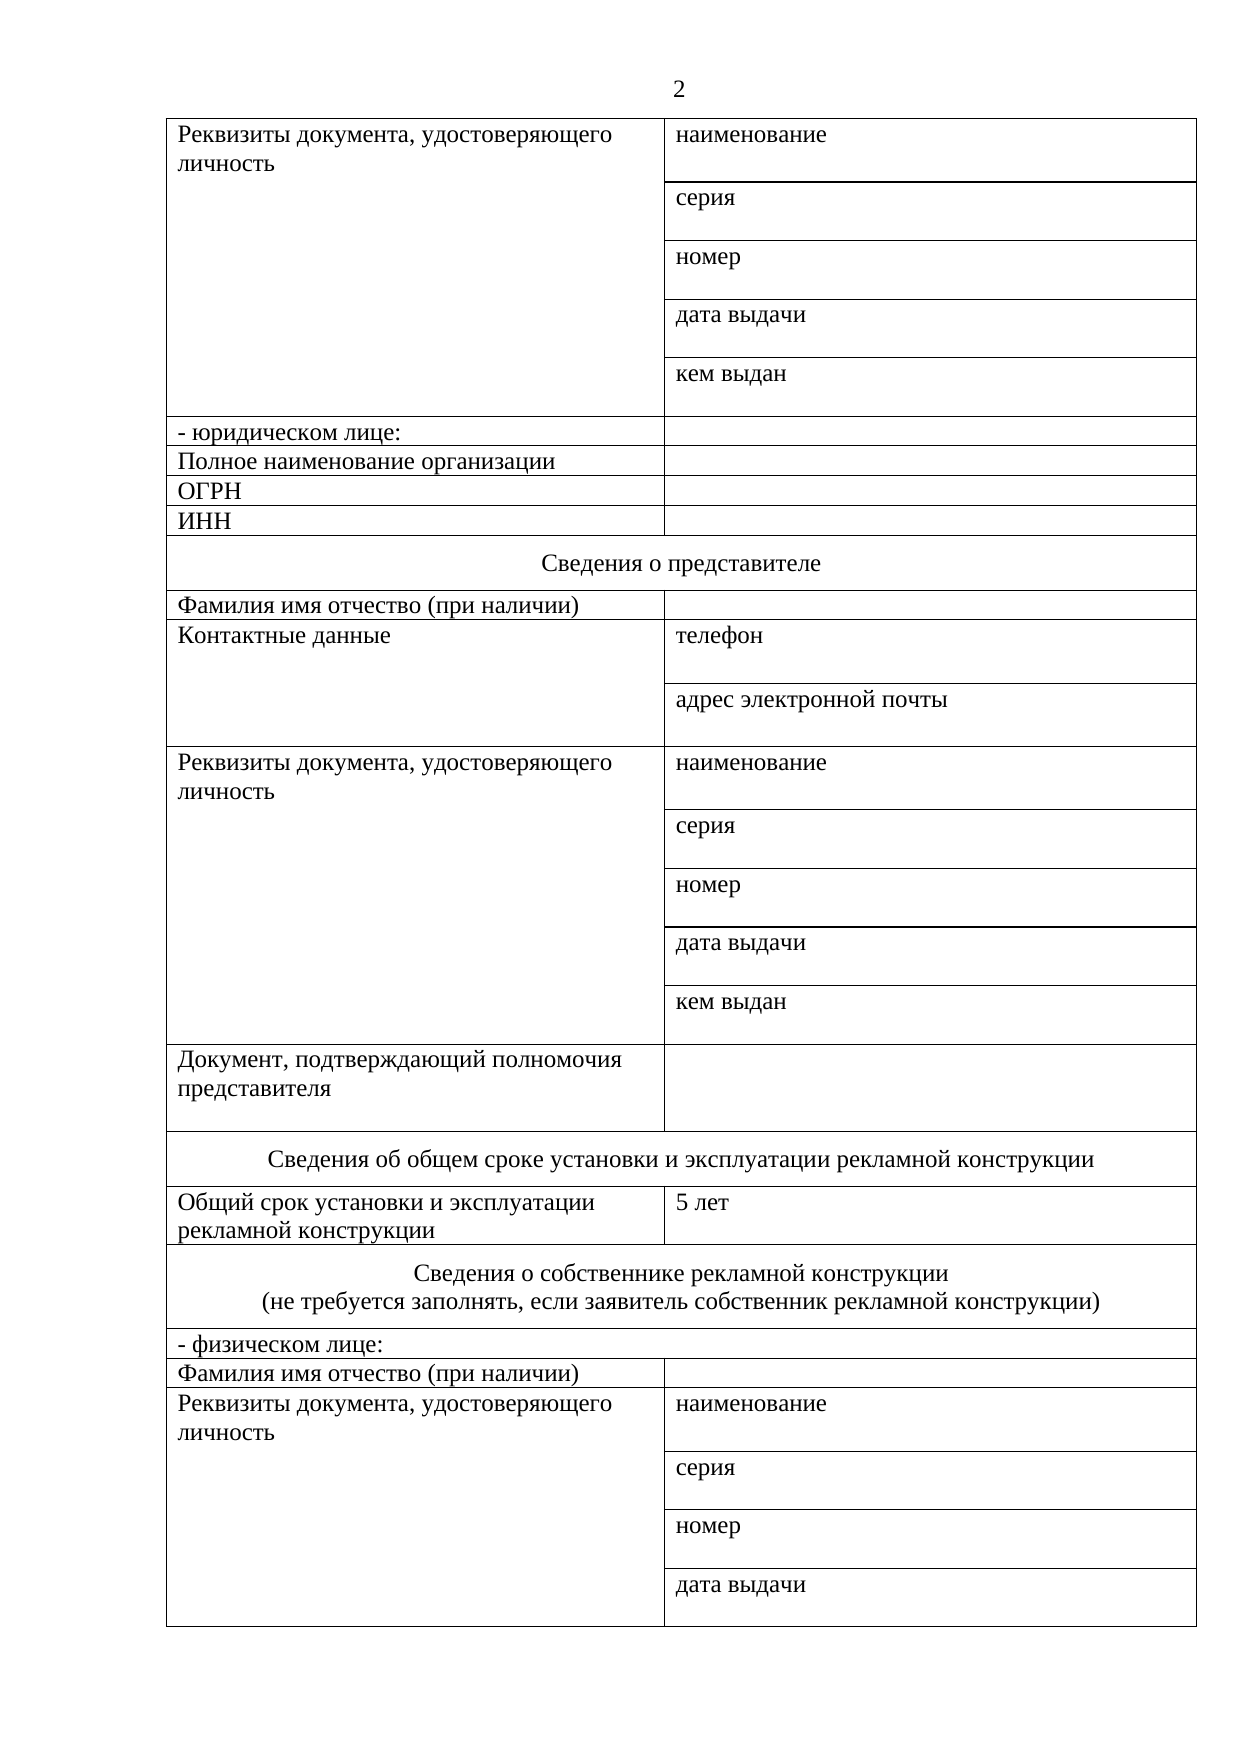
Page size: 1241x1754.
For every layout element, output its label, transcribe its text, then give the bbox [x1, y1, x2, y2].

table_cell Сведения об общем сроке установки и эксплуатации рекламной конструкции [167, 1132, 1196, 1186]
table_cell телефон [665, 620, 1196, 683]
table_cell номер [665, 1510, 1196, 1568]
table_cell [665, 476, 1196, 505]
table_cell Реквизиты документа, удостоверяющего личность [167, 1388, 664, 1626]
table_cell 5 лет [665, 1187, 1196, 1244]
table_cell номер [665, 869, 1196, 926]
table_cell [665, 591, 1196, 619]
table_cell дата выдачи [665, 928, 1196, 985]
table_cell Полное наименование организации [167, 446, 664, 475]
table_cell ОГРН [167, 476, 664, 505]
table_cell Фамилия имя отчество (при наличии) [167, 591, 664, 619]
table_cell [665, 1359, 1196, 1387]
table_cell кем выдан [665, 358, 1196, 416]
table_cell Реквизиты документа, удостоверяющего личность [167, 747, 664, 1043]
table_cell номер [665, 241, 1196, 298]
table_cell [665, 417, 1196, 445]
table_cell серия [665, 183, 1196, 240]
table_cell Сведения о собственнике рекламной конструкции (не требуется заполнять, если заявитель собственник рекламной конструкции) [167, 1245, 1196, 1328]
table_cell Документ, подтверждающий полномочия представителя [167, 1045, 664, 1131]
table_cell серия [665, 1452, 1196, 1509]
table_cell - физическом лице: [167, 1329, 1196, 1357]
table_cell ИНН [167, 506, 664, 535]
table_cell серия [665, 810, 1196, 868]
table_cell дата выдачи [665, 1569, 1196, 1626]
table_cell Сведения о представителе [167, 536, 1196, 589]
table_cell дата выдачи [665, 300, 1196, 357]
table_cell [167, 119, 664, 416]
table_cell Общий срок установки и эксплуатации рекламной конструкции [167, 1187, 664, 1244]
table_cell Контактные данные [167, 620, 664, 746]
table_cell [665, 506, 1196, 535]
table_cell кем выдан [665, 986, 1196, 1043]
table_cell наименование [665, 119, 1196, 181]
table_cell адрес электронной почты [665, 684, 1196, 746]
table_cell - юридическом лице: [167, 417, 664, 445]
table_cell [665, 1045, 1196, 1131]
table_cell [665, 446, 1196, 475]
table_cell наименование [665, 747, 1196, 809]
table_cell Фамилия имя отчество (при наличии) [167, 1359, 664, 1387]
table_cell наименование [665, 1388, 1196, 1451]
